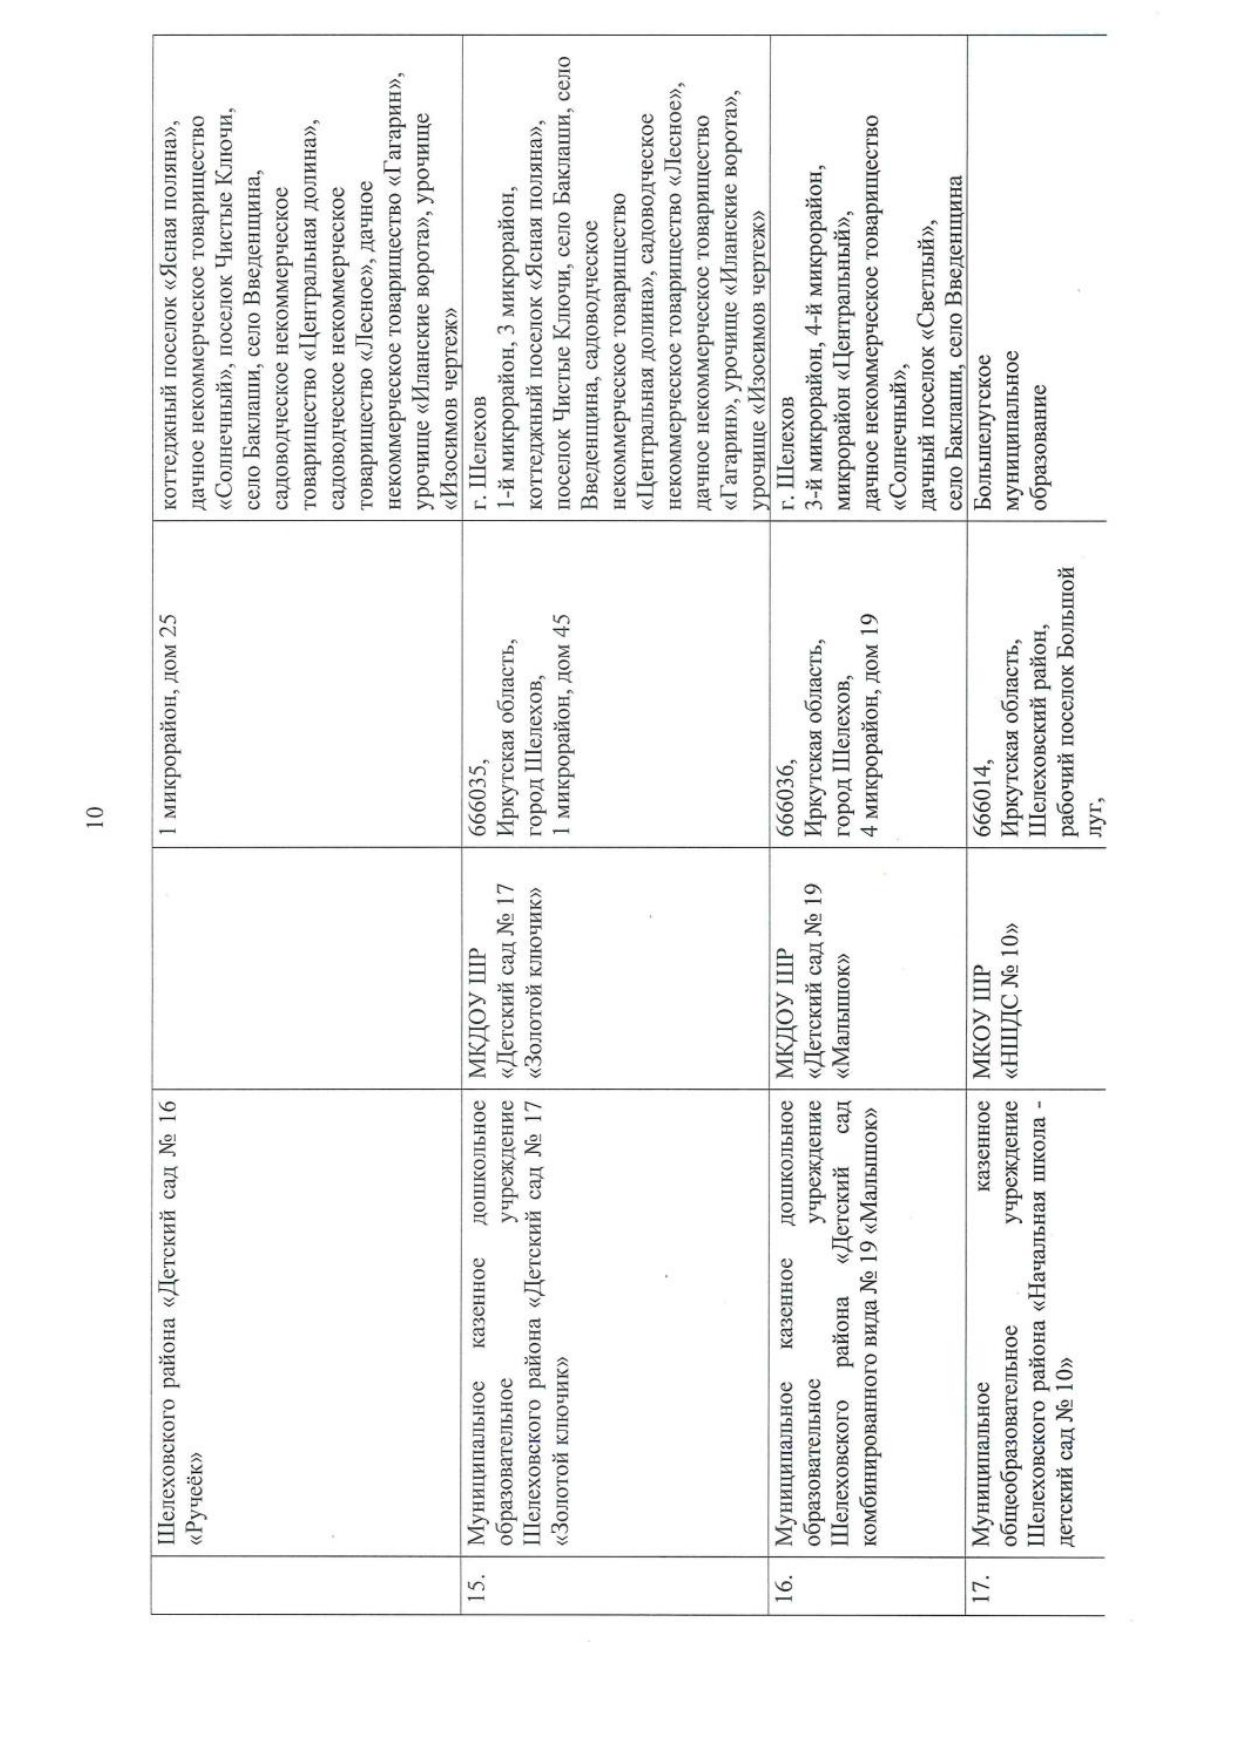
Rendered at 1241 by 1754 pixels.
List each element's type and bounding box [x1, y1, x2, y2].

picture [83, 10, 1162, 1642]
